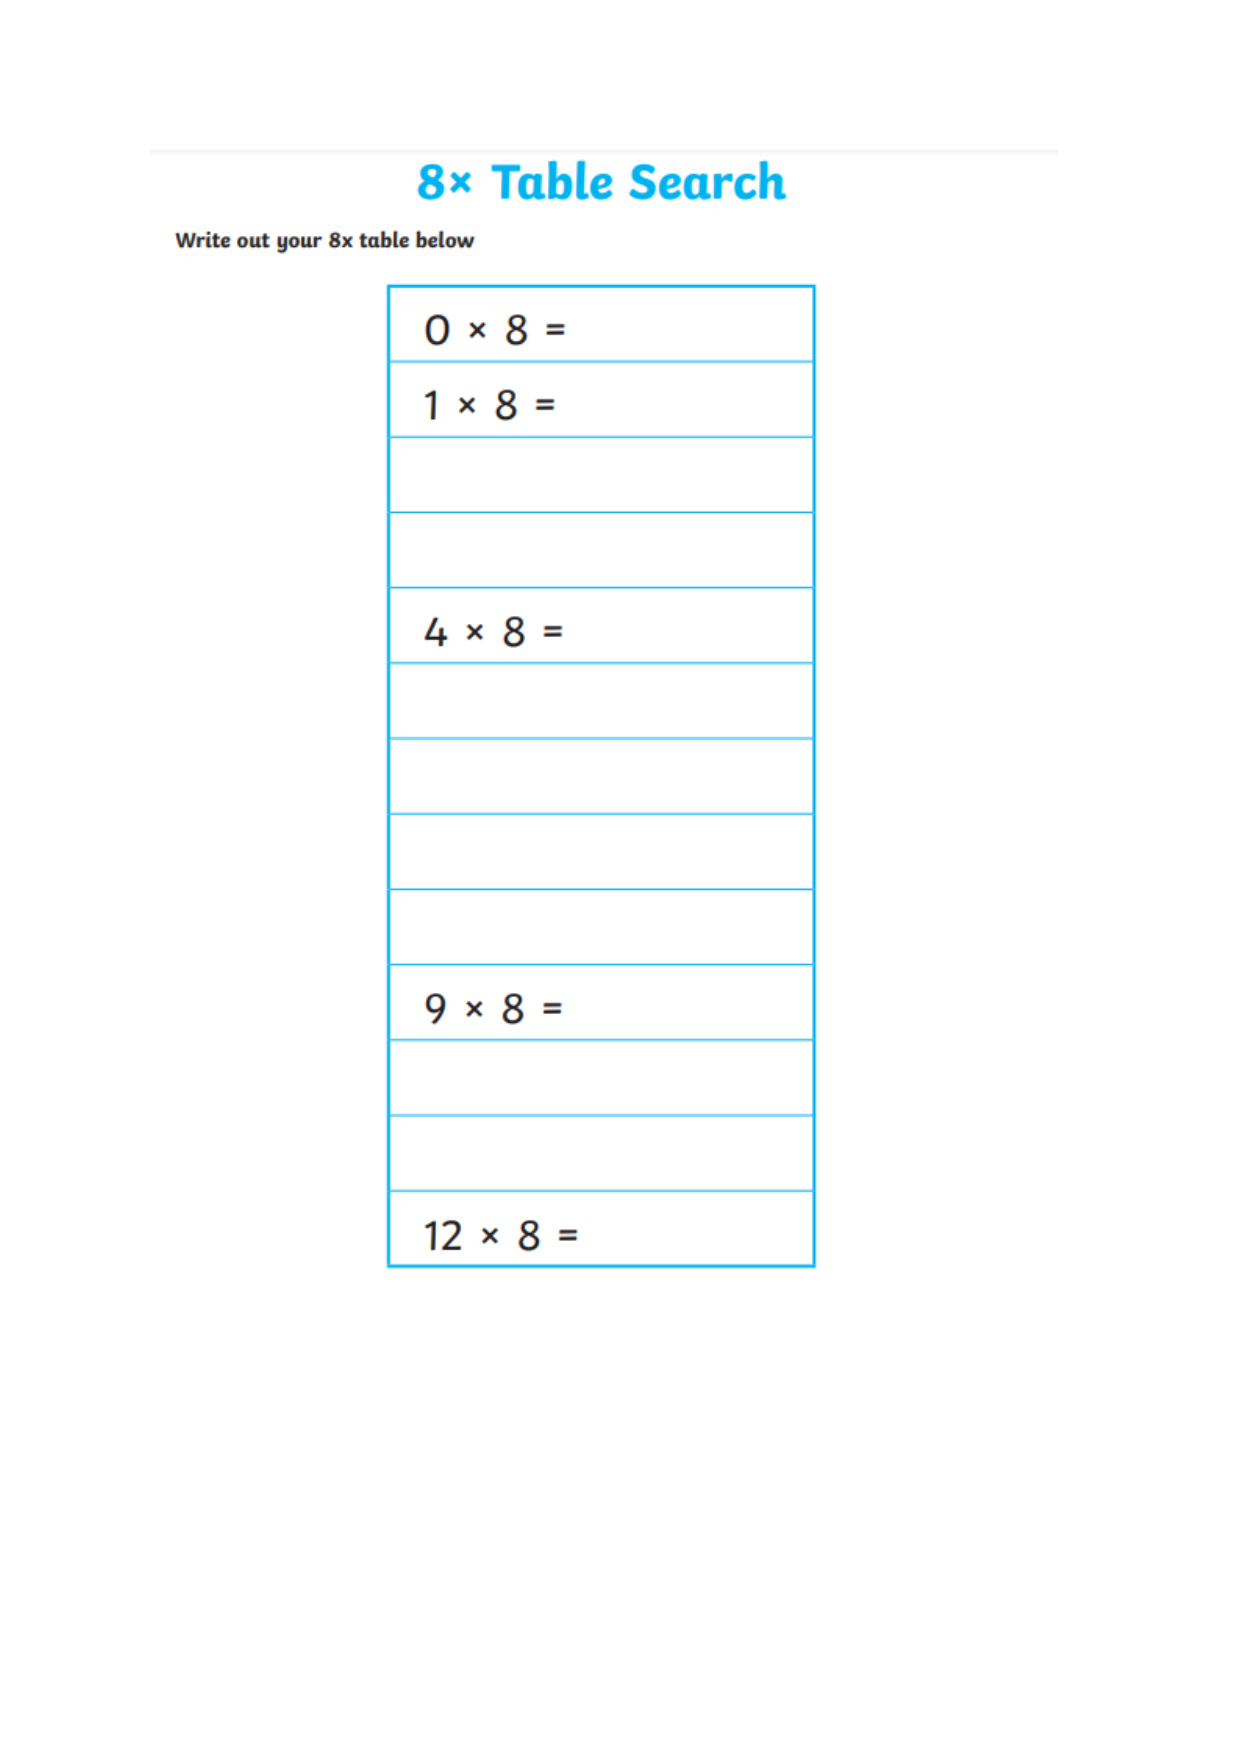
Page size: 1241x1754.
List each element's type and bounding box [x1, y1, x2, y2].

picture [150, 150, 1058, 1294]
